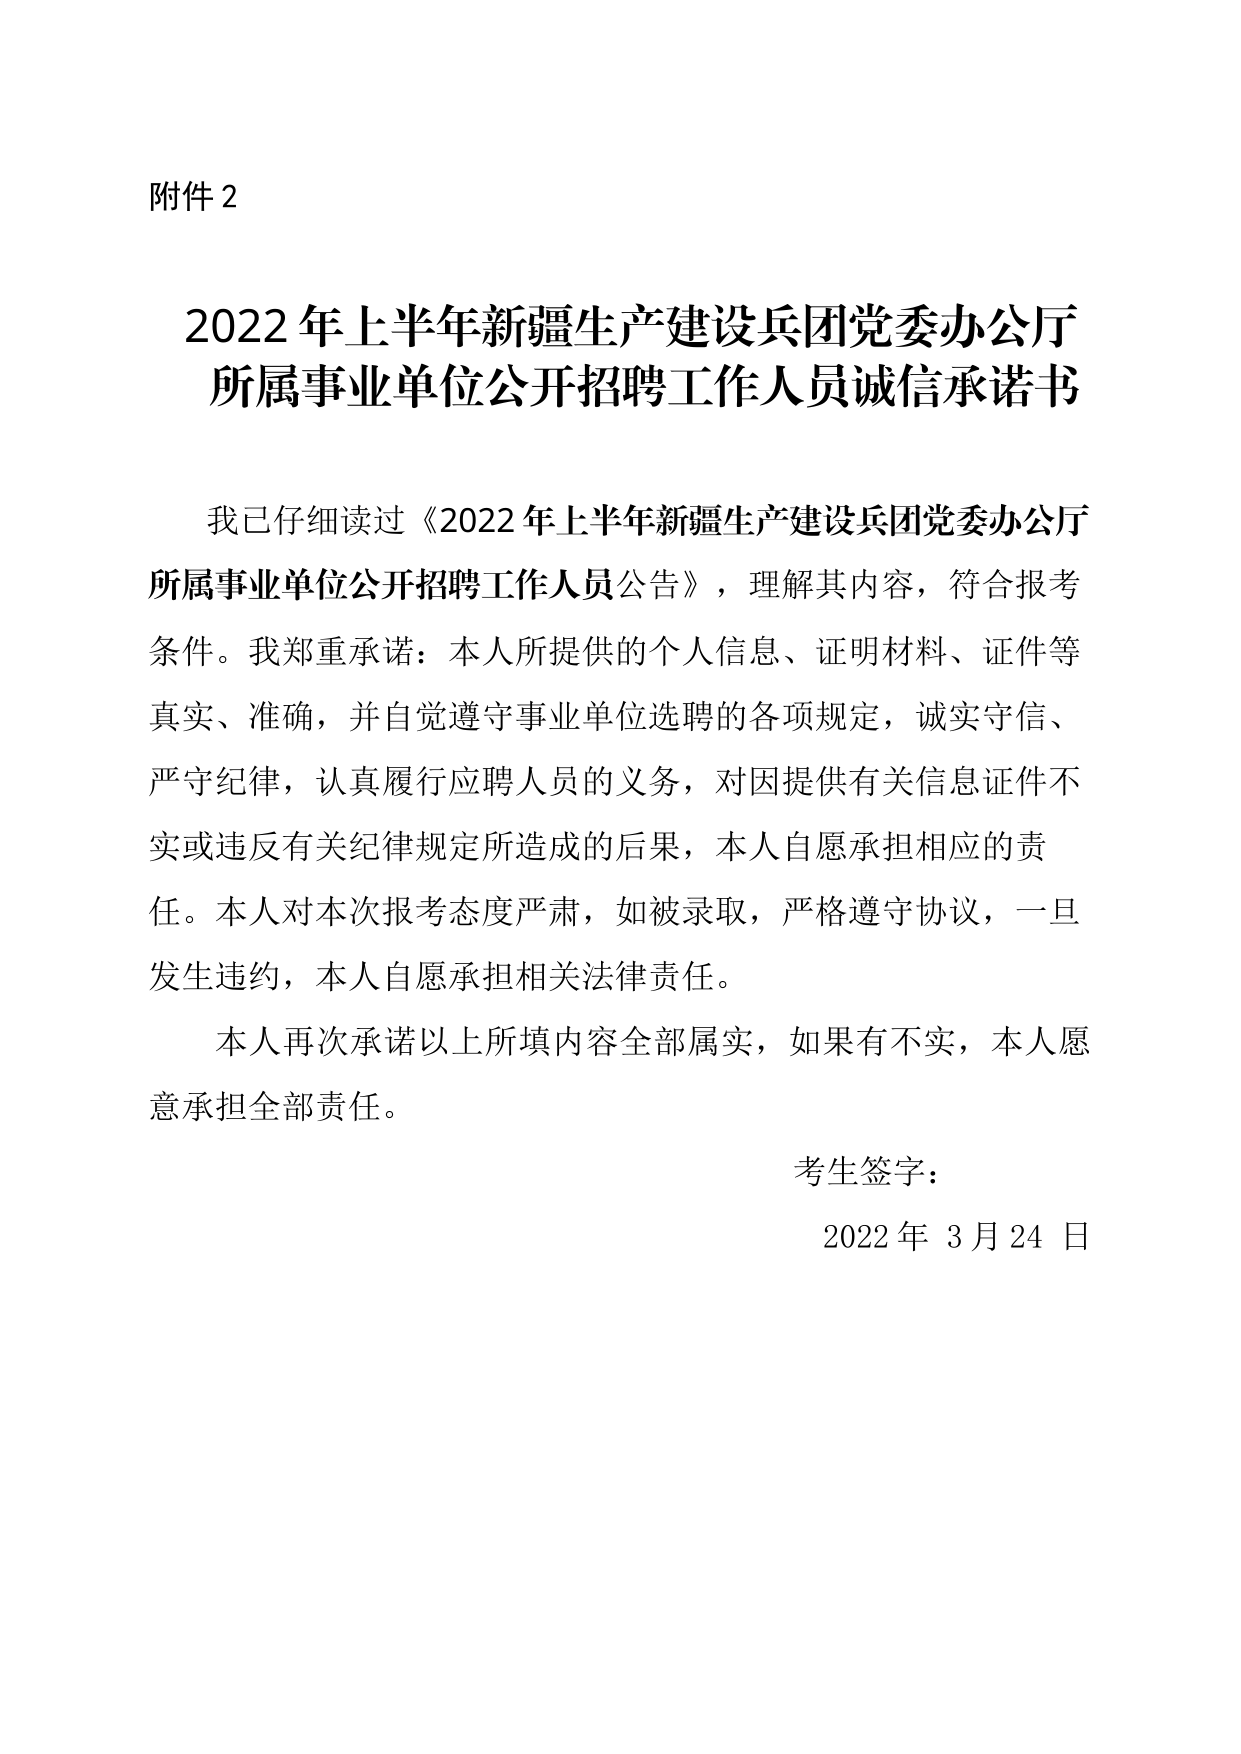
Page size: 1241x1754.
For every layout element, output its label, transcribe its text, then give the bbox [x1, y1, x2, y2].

text 2022年上半年新疆生产建设兵团党委办公厅 [133, 292, 1128, 357]
text 附件2 [148, 162, 1093, 227]
text 本人再次承诺以上所填内容全部属实，如果有不实，本人愿意承担全部责任。 [148, 1007, 1093, 1137]
text 所属事业单位公开招聘工作人员公告》，理解其内容，符合报考条件。我郑重承诺：本人所提供的个人信息、证明材料、证件等真实、准确，并自觉遵守事业单位选聘的各项规定，诚实守信、严守纪律，认真履行应聘人员的义务，对因提供有关信息证件不实或违反有关纪律规定所造成的后果，本人自愿承担相应的责任。本人对本次报考态度严肃，如被录取，严格遵守协议，一旦发生违约，本人自愿承担相关法律责任。 [148, 552, 1093, 1007]
text 2022年 3月24 日 [148, 1202, 1093, 1267]
text 考生签字： [148, 1137, 959, 1202]
text 我已仔细读过《2022年上半年新疆生产建设兵团党委办公厅 [133, 487, 1128, 552]
text 所属事业单位公开招聘工作人员诚信承诺书 [148, 357, 1093, 422]
